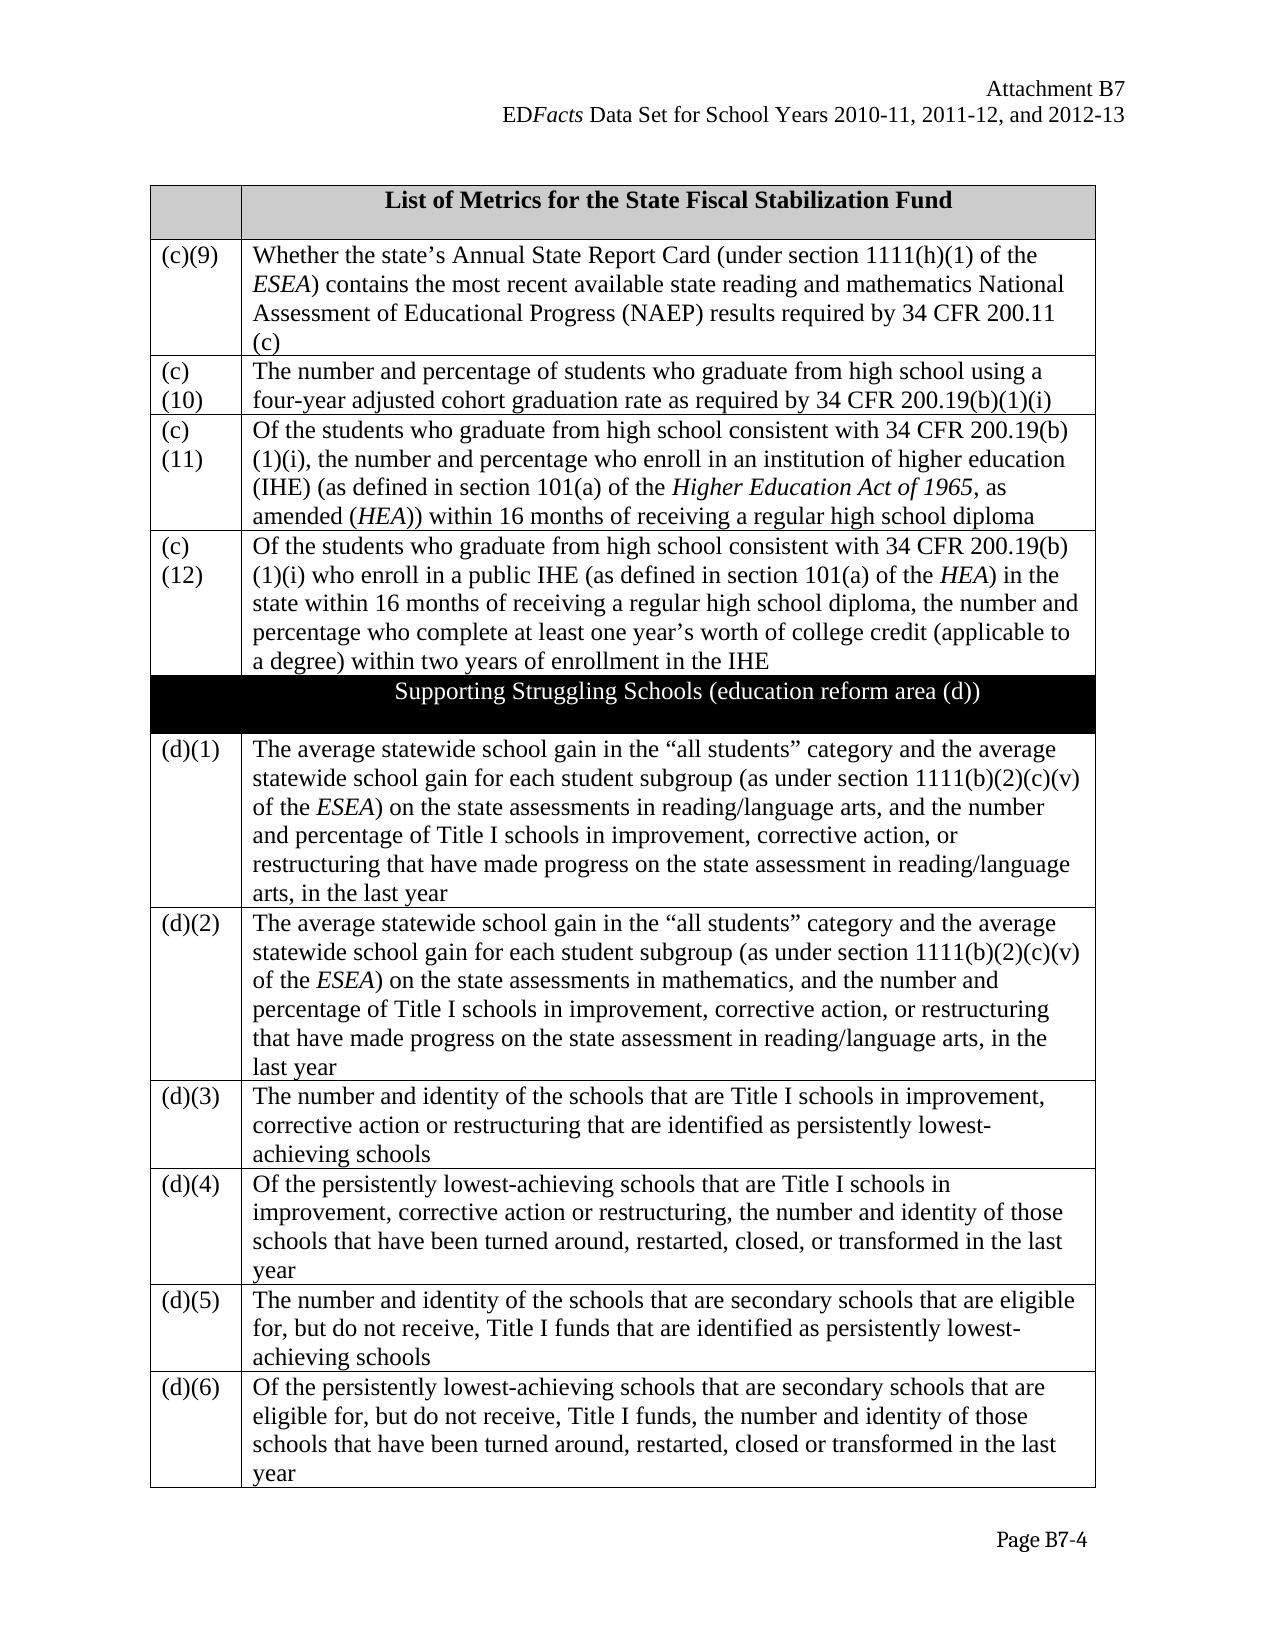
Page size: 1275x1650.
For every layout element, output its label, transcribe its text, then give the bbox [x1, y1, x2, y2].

table_cell (d)(4) [151, 1169, 241, 1284]
table_cell (c)(10) [151, 356, 241, 414]
table_cell Whether the state’s Annual State Report Card (under section 1111(h)(1) of the ESEA) contains the most recent available state reading and mathematics National Assessment of Educational Progress (NAEP) results required by 34 CFR 200.11 (c) [242, 240, 1095, 355]
table_cell (c)(11) [151, 415, 241, 530]
table_cell The average statewide school gain in the “all students” category and the average statewide school gain for each student subgroup (as under section 1111(b)(2)(c)(v) of the ESEA) on the state assessments in reading/language arts, and the number and percentage of Title I schools in improvement, corrective action, or restructuring that have made progress on the state assessment in reading/language arts, in the last year [242, 734, 1095, 907]
table_cell The number and identity of the schools that are secondary schools that are eligible for, but do not receive, Title I funds that are identified as persistently lowest-achieving schools [242, 1285, 1095, 1371]
table_cell [151, 676, 241, 733]
table_cell The number and identity of the schools that are Title I schools in improvement, corrective action or restructuring that are identified as persistently lowest-achieving schools [242, 1081, 1095, 1168]
table_cell The number and percentage of students who graduate from high school using a four-year adjusted cohort graduation rate as required by 34 CFR 200.19(b)(1)(i) [242, 356, 1095, 414]
table_cell Of the persistently lowest-achieving schools that are secondary schools that are eligible for, but do not receive, Title I funds, the number and identity of those schools that have been turned around, restarted, closed or transformed in the last year [242, 1372, 1095, 1487]
table_cell (d)(1) [151, 734, 241, 907]
table_cell Of the students who graduate from high school consistent with 34 CFR 200.19(b)(1)(i), the number and percentage who enroll in an institution of higher education (IHE) (as defined in section 101(a) of the Higher Education Act of 1965, as amended (HEA)) within 16 months of receiving a regular high school diploma [242, 415, 1095, 530]
table_header [151, 186, 241, 239]
table_cell (d)(2) [151, 908, 241, 1080]
table_cell Supporting Struggling Schools (education reform area (d)) [242, 676, 1095, 733]
table_header List of Metrics for the State Fiscal Stabilization Fund [242, 186, 1095, 239]
table_cell (c)(12) [151, 531, 241, 675]
table_cell (d)(3) [151, 1081, 241, 1168]
table_cell (d)(6) [151, 1372, 241, 1487]
table_cell Of the persistently lowest-achieving schools that are Title I schools in improvement, corrective action or restructuring, the number and identity of those schools that have been turned around, restarted, closed, or transformed in the last year [242, 1169, 1095, 1284]
table_cell (c)(9) [151, 240, 241, 355]
table_cell Of the students who graduate from high school consistent with 34 CFR 200.19(b)(1)(i) who enroll in a public IHE (as defined in section 101(a) of the HEA) in the state within 16 months of receiving a regular high school diploma, the number and percentage who complete at least one year’s worth of college credit (applicable to a degree) within two years of enrollment in the IHE [242, 531, 1095, 675]
table_cell The average statewide school gain in the “all students” category and the average statewide school gain for each student subgroup (as under section 1111(b)(2)(c)(v) of the ESEA) on the state assessments in mathematics, and the number and percentage of Title I schools in improvement, corrective action, or restructuring that have made progress on the state assessment in reading/language arts, in the last year [242, 908, 1095, 1080]
table_cell (d)(5) [151, 1285, 241, 1371]
